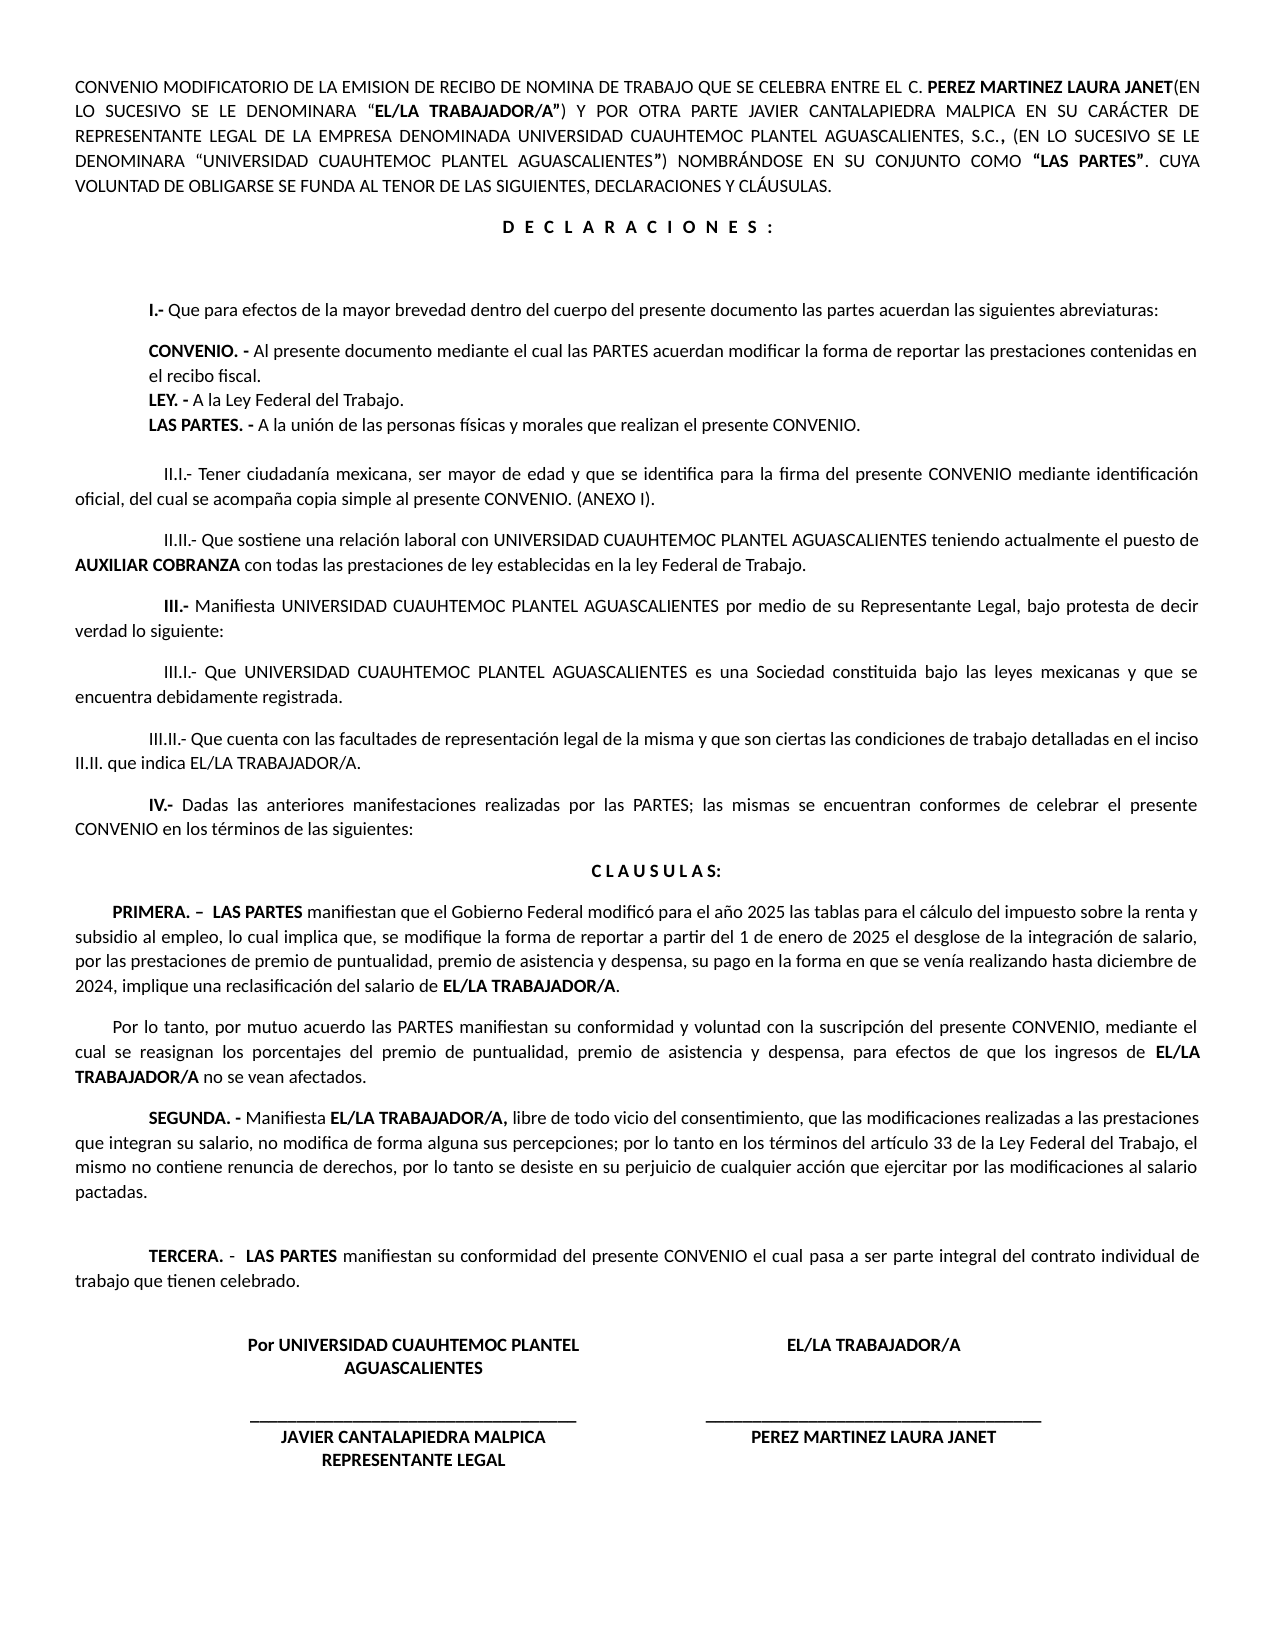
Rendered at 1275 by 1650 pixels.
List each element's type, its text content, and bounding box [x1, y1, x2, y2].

text TERCERA. - LAS PARTES manifiestan su conformidad del presente CONVENIO el cual pasa a ser parte integral del contrato individual de trabajo que tienen celebrado. [75, 1245, 1200, 1292]
text C L A U S U L A S: [112, 859, 1200, 882]
table_header EL/LA TRABAJADOR/A ____________________________________ PEREZ MARTINEZ LAURA JANET [650, 1334, 1098, 1494]
text LAS PARTES. - A la unión de las personas físicas y morales que realizan el presente CONVENIO. [149, 413, 1200, 436]
text I.- Que para efectos de la mayor brevedad dentro del cuerpo del presente documento las partes acuerdan las siguientes abreviaturas: [75, 298, 1200, 321]
text PRIMERA. – LAS PARTES manifiestan que el Gobierno Federal modificó para el año 2025 las tablas para el cálculo del impuesto sobre la renta y subsidio al empleo, lo cual implica que, se modifique la forma de reportar a partir del 1 de enero de 2025 el desglose de la integración de salario, por las prestaciones de premio de puntualidad, premio de asistencia y despensa, su pago en la forma en que se venía realizando hasta diciembre de 2024, implique una reclasificación del salario de EL/LA TRABAJADOR/A. [75, 900, 1200, 997]
text III.- Manifiesta UNIVERSIDAD CUAUHTEMOC PLANTEL AGUASCALIENTES por medio de su Representante Legal, bajo protesta de decir verdad lo siguiente: [75, 595, 1200, 642]
text Por lo tanto, por mutuo acuerdo las PARTES manifiestan su conformidad y voluntad con la suscripción del presente CONVENIO, mediante el cual se reasignan los porcentajes del premio de puntualidad, premio de asistencia y despensa, para efectos de que los ingresos de EL/LA TRABAJADOR/A no se vean afectados. [75, 1016, 1200, 1088]
text DECLARACIONES: [75, 215, 1200, 238]
text CONVENIO MODIFICATORIO DE LA EMISION DE RECIBO DE NOMINA DE TRABAJO QUE SE CELEBRA ENTRE EL C. PEREZ MARTINEZ LAURA JANET (EN LO SUCESIVO SE LE DENOMINARA “EL/LA TRABAJADOR/A”) Y POR OTRA PARTE JAVIER CANTALAPIEDRA MALPICA EN SU CARÁCTER DE REPRESENTANTE LEGAL DE LA EMPRESA DENOMINADA UNIVERSIDAD CUAUHTEMOC PLANTEL AGUASCALIENTES, S.C., (EN LO SUCESIVO SE LE DENOMINARA “UNIVERSIDAD CUAUHTEMOC PLANTEL AGUASCALIENTES”) NOMBRÁNDOSE EN SU CONJUNTO COMO “LAS PARTES”. CUYA VOLUNTAD DE OBLIGARSE SE FUNDA AL TENOR DE LAS SIGUIENTES, DECLARACIONES Y CLÁUSULAS. [75, 75, 1200, 197]
text CONVENIO. - Al presente documento mediante el cual las PARTES acuerdan modificar la forma de reportar las prestaciones contenidas en el recibo fiscal. [149, 339, 1200, 387]
text III.II.- Que cuenta con las facultades de representación legal de la misma y que son ciertas las condiciones de trabajo detalladas en el inciso II.II. que indica EL/LA TRABAJADOR/A. [75, 727, 1200, 774]
text II.I.- Tener ciudadanía mexicana, ser mayor de edad y que se identifica para la firma del presente CONVENIO mediante identificación oficial, del cual se acompaña copia simple al presente CONVENIO. (ANEXO I). [75, 463, 1200, 510]
table_header Por UNIVERSIDAD CUAUHTEMOC PLANTEL AGUASCALIENTES ___________________________________ JAVIER CANTALAPIEDRA MALPICA REPRESENTANTE LEGAL [177, 1334, 649, 1494]
text IV.- Dadas las anteriores manifestaciones realizadas por las PARTES; las mismas se encuentran conformes de celebrar el presente CONVENIO en los términos de las siguientes: [75, 793, 1200, 840]
text III.I.- Que UNIVERSIDAD CUAUHTEMOC PLANTEL AGUASCALIENTES es una Sociedad constituida bajo las leyes mexicanas y que se encuentra debidamente registrada. [75, 661, 1200, 708]
text SEGUNDA. - Manifiesta EL/LA TRABAJADOR/A, libre de todo vicio del consentimiento, que las modificaciones realizadas a las prestaciones que integran su salario, no modifica de forma alguna sus percepciones; por lo tanto en los términos del artículo 33 de la Ley Federal del Trabajo, el mismo no contiene renuncia de derechos, por lo tanto se desiste en su perjuicio de cualquier acción que ejercitar por las modificaciones al salario pactadas. [75, 1106, 1200, 1203]
text LEY. - A la Ley Federal del Trabajo. [149, 388, 1200, 411]
text II.II.- Que sostiene una relación laboral con UNIVERSIDAD CUAUHTEMOC PLANTEL AGUASCALIENTES teniendo actualmente el puesto de AUXILIAR COBRANZA con todas las prestaciones de ley establecidas en la ley Federal de Trabajo. [75, 529, 1200, 576]
